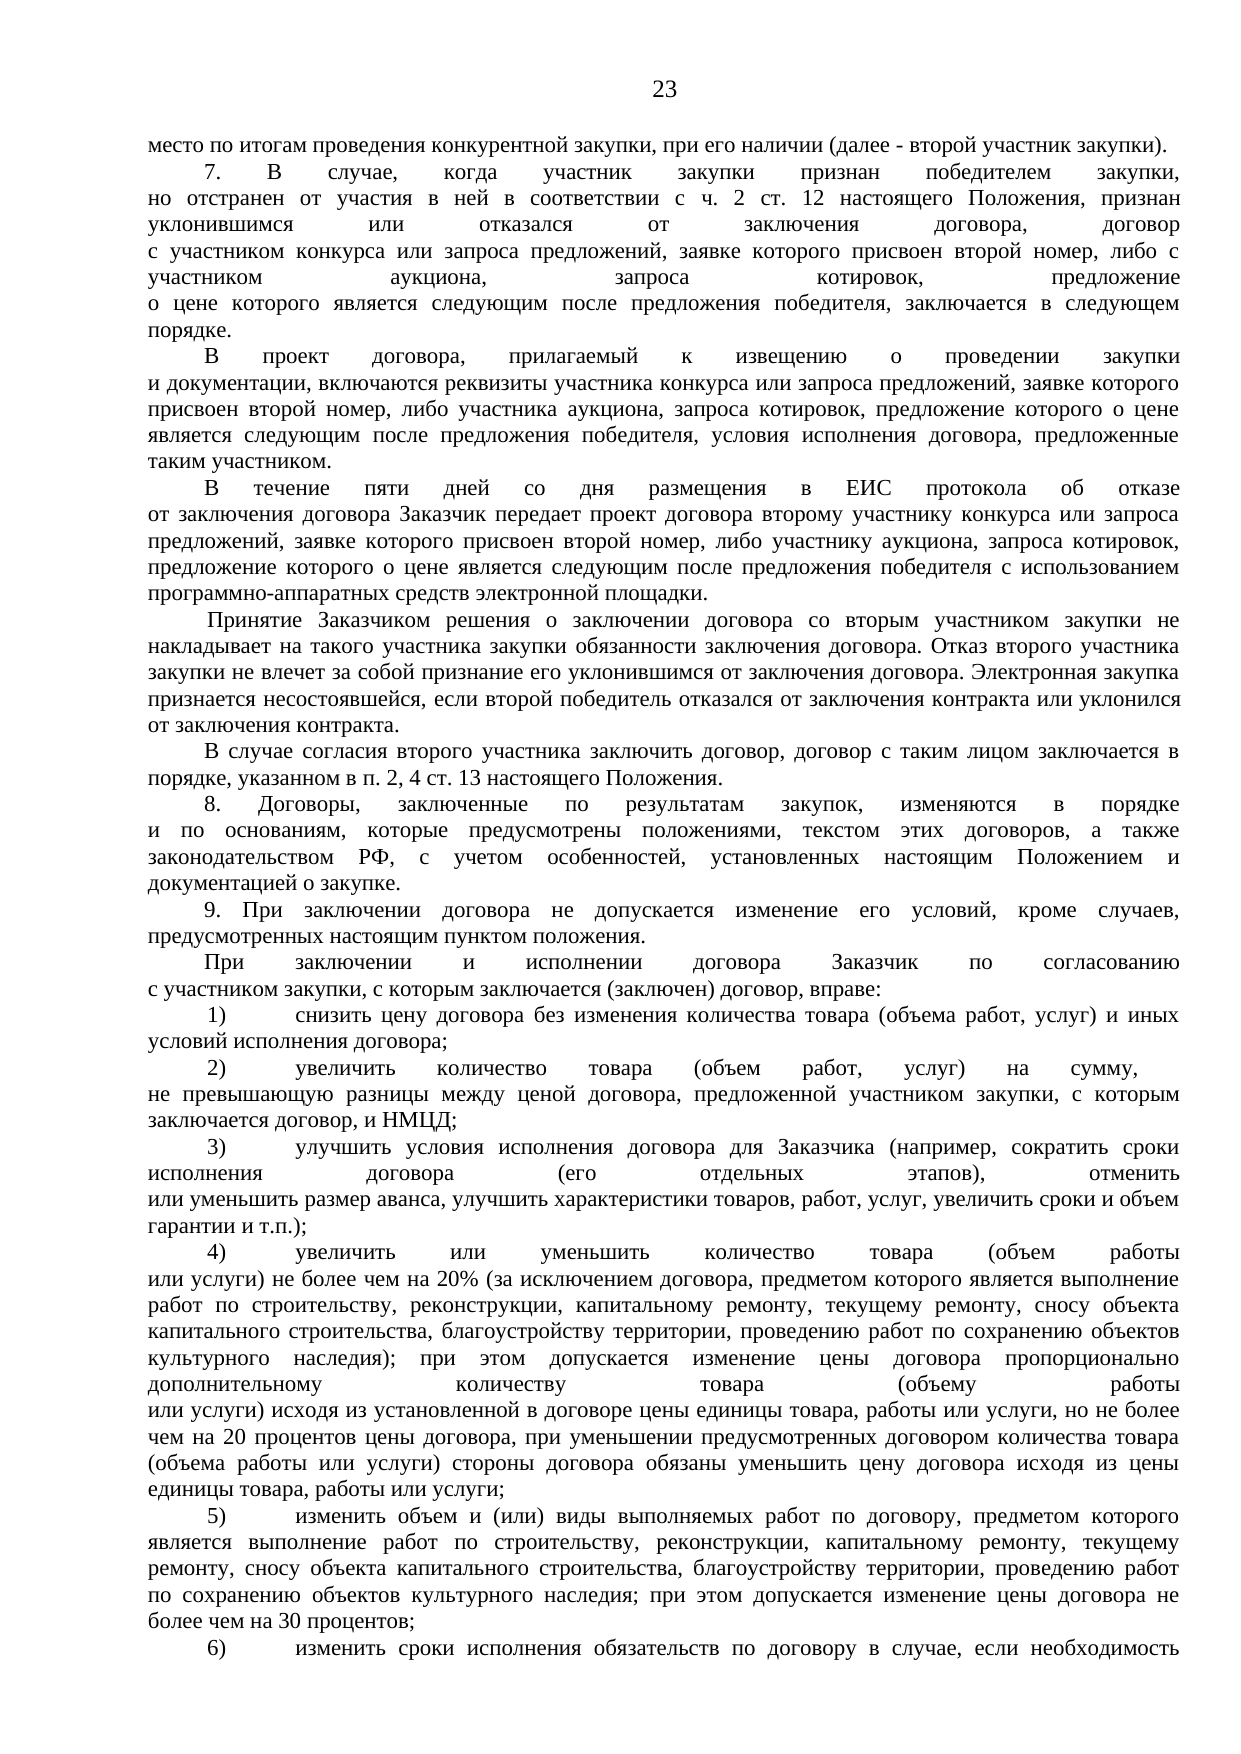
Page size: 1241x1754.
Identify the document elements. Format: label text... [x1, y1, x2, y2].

list снизить цену договора без изменения количества товара (объема работ, услуг) и иных условий исполнения договора; [148, 1001, 1181, 1054]
text 8. Договоры, заключенные по результатам закупок, изменяются в порядке и по основаниям, которые предусмотрены положениями, текстом этих договоров, а также законодательством РФ, с учетом особенностей, установленных настоящим Положением и документацией о закупке. [148, 790, 1181, 896]
text При заключении и исполнении договора Заказчик по согласованию с участником закупки, с которым заключается (заключен) договор, вправе: [148, 948, 1181, 1001]
text В проект договора, прилагаемый к извещению о проведении закупки и документации, включаются реквизиты участника конкурса или запроса предложений, заявке которого присвоен второй номер, либо участника аукциона, запроса котировок, предложение которого о цене является следующим после предложения победителя, условия исполнения договора, предложенные таким участником. [148, 342, 1181, 474]
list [148, 1633, 1181, 1660]
text В течение пяти дней со дня размещения в ЕИС протокола об отказе от заключения договора Заказчик передает проект договора второму участнику конкурса или запроса предложений, заявке которого присвоен второй номер, либо участнику аукциона, запроса котировок, предложение которого о цене является следующим после предложения победителя с использованием программно-аппаратных средств электронной площадки. [148, 474, 1181, 606]
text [148, 131, 1179, 158]
list улучшить условия исполнения договора для Заказчика (например, сократить сроки исполнения договора (его отдельных этапов), отменить или уменьшить размер аванса, улучшить характеристики товаров, работ, услуг, увеличить сроки и объем гарантии и т.п.); [148, 1133, 1181, 1238]
text 9. При заключении договора не допускается изменение его условий, кроме случаев, предусмотренных настоящим пунктом положения. [148, 896, 1181, 948]
text В случае согласия второго участника заключить договор, договор с таким лицом заключается в порядке, указанном в п. 2, 4 ст. 13 настоящего Положения. [148, 737, 1181, 790]
list увеличить количество товара (объем работ, услуг) на сумму, не превышающую разницы между ценой договора, предложенной участником закупки, с которым заключается договор, и НМЦД; [148, 1054, 1181, 1133]
list увеличить или уменьшить количество товара (объем работы или услуги) не более чем на 20% (за исключением договора, предметом которого является выполнение работ по строительству, реконструкции, капитальному ремонту, текущему ремонту, сносу объекта капитального строительства, благоустройству территории, проведению работ по сохранению объектов культурного наследия); при этом допускается изменение цены договора пропорционально дополнительному количеству товара (объему работы или услуги) исходя из установленной в договоре цены единицы товара, работы или услуги, но не более чем на 20 процентов цены договора, при уменьшении предусмотренных договором количества товара (объема работы или услуги) стороны договора обязаны уменьшить цену договора исходя из цены единицы товара, работы или услуги; [148, 1238, 1181, 1502]
list изменить объем и (или) виды выполняемых работ по договору, предметом которого является выполнение работ по строительству, реконструкции, капитальному ремонту, текущему ремонту, сносу объекта капитального строительства, благоустройству территории, проведению работ по сохранению объектов культурного наследия; при этом допускается изменение цены договора не более чем на 30 процентов; [148, 1502, 1181, 1633]
text Принятие Заказчиком решения о заключении договора со вторым участником закупки не накладывает на такого участника закупки обязанности заключения договора. Отказ второго участника закупки не влечет за собой признание его уклонившимся от заключения договора. Электронная закупка признается несостоявшейся, если второй победитель отказался от заключения контракта или уклонился от заключения контракта. [148, 606, 1181, 737]
text 7. В случае, когда участник закупки признан победителем закупки, но отстранен от участия в ней в соответствии с ч. 2 ст. 12 настоящего Положения, признан уклонившимся или отказался от заключения договора, договор с участником конкурса или запроса предложений, заявке которого присвоен второй номер, либо с участником аукциона, запроса котировок, предложение о цене которого является следующим после предложения победителя, заключается в следующем порядке. [148, 158, 1181, 342]
